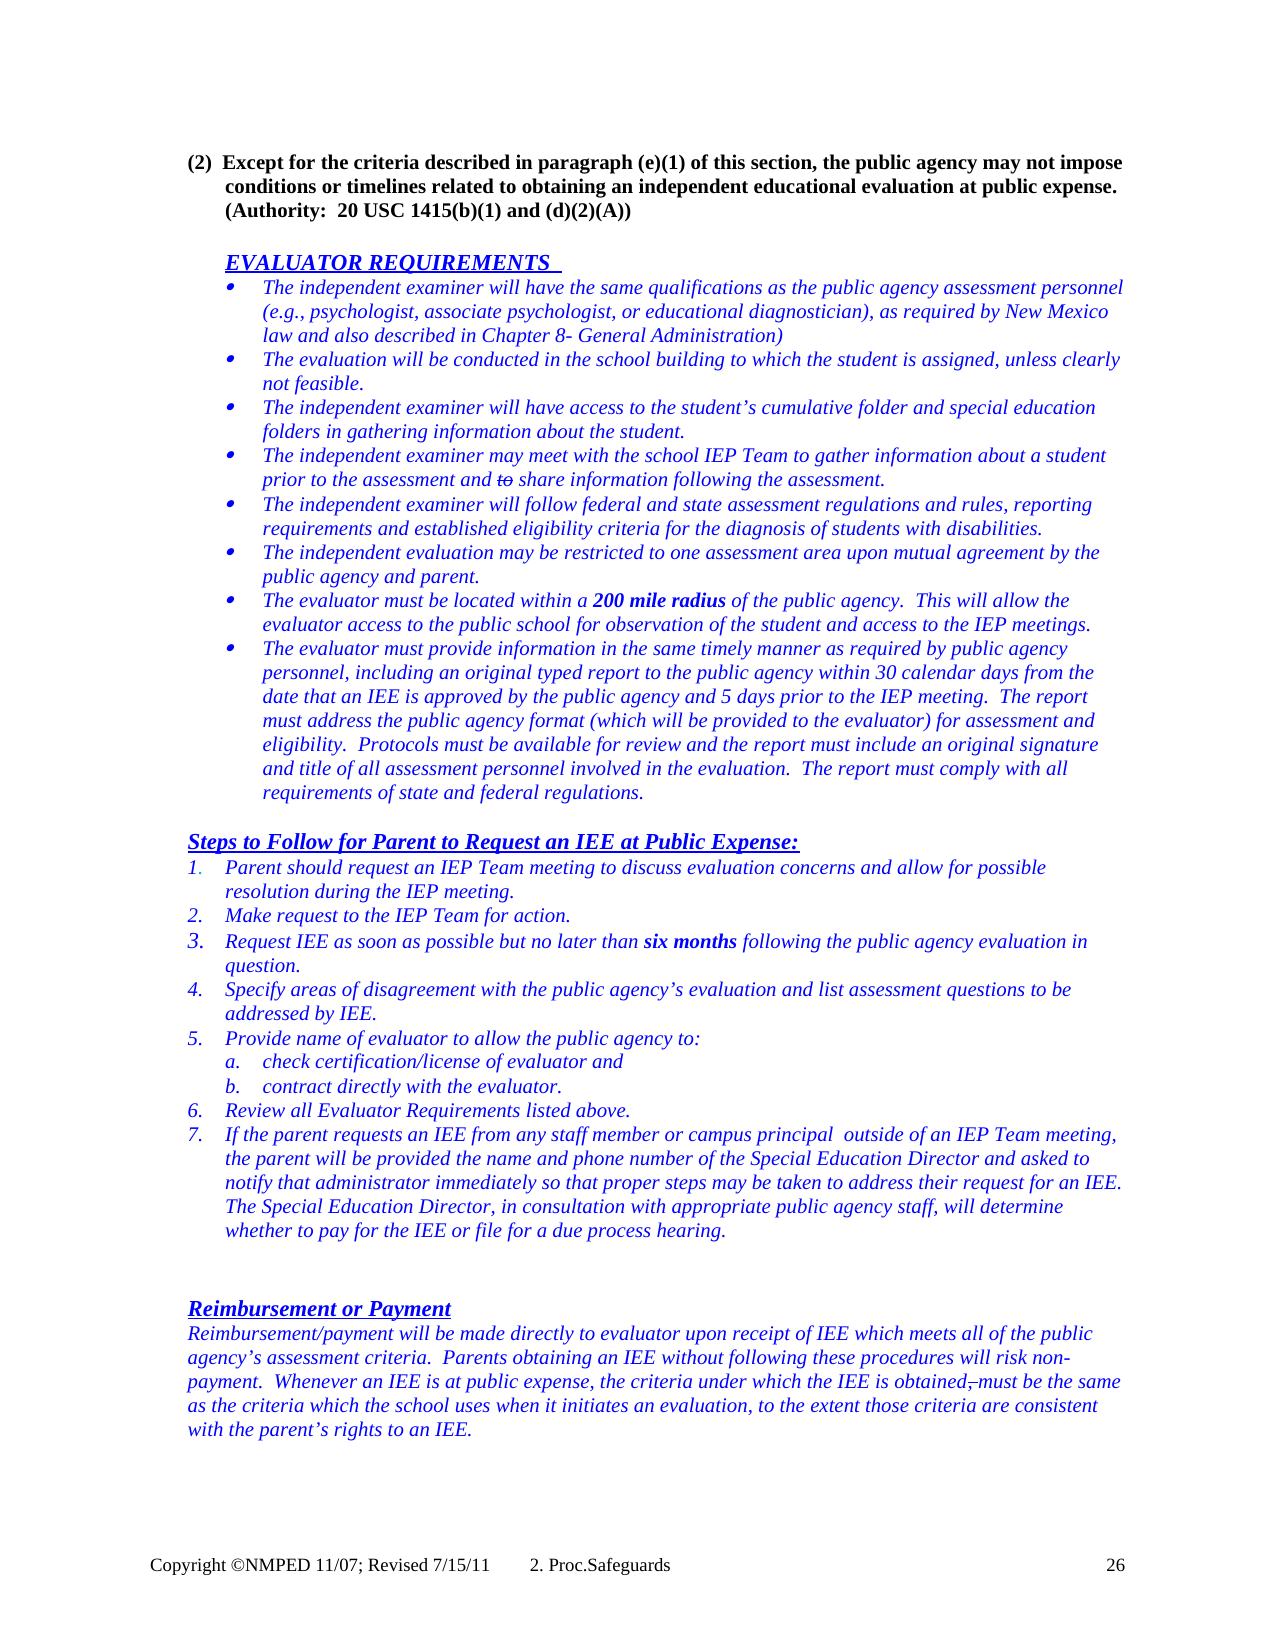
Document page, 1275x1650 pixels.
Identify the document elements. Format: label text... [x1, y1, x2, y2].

text b. contract directly with the evaluator. [225, 1073, 1125, 1098]
text 2. Make request to the IEP Team for action. [187, 903, 1125, 927]
text Steps to Follow for Parent to Request an IEE at Public Expense: [187, 828, 1125, 855]
list The independent examiner may meet with the school IEP Team to gather information about a student prior to the assessment and to share information following the assessment. [225, 443, 1125, 491]
text 5. Provide name of evaluator to allow the public agency to: [187, 1025, 1125, 1049]
list The independent examiner will have the same qualifications as the public agency assessment personnel (e.g., psychologist, associate psychologist, or educational diagnostician), as required by New Mexico law and also described in Chapter 8- General Administration) [225, 275, 1125, 347]
text 7. If the parent requests an IEE from any staff member or campus principal outside of an IEP Team meeting, the parent will be provided the name and phone number of the Special Education Director and asked to notify that administrator immediately so that proper steps may be taken to address their request for an IEE. The Special Education Director, in consultation with appropriate public agency staff, will determine whether to pay for the IEE or file for a due process hearing. [187, 1122, 1125, 1242]
text 6. Review all Evaluator Requirements listed above. [187, 1098, 1125, 1122]
text 3. Request IEE as soon as possible but no later than six months following the public agency evaluation in question. [187, 927, 1125, 977]
text 1. Parent should request an IEP Team meeting to discuss evaluation concerns and allow for possible resolution during the IEP meeting. [187, 855, 1125, 903]
text Reimbursement/payment will be made directly to evaluator upon receipt of IEE which meets all of the public agency’s assessment criteria. Parents obtaining an IEE without following these procedures will risk non-payment. Whenever an IEE is at public expense, the criteria under which the IEE is obtained, must be the same as the criteria which the school uses when it initiates an evaluation, to the extent those criteria are consistent with the parent’s rights to an IEE. [187, 1321, 1125, 1441]
text Reimbursement or Payment [187, 1295, 1125, 1321]
list The independent examiner will follow federal and state assessment regulations and rules, reporting requirements and established eligibility criteria for the diagnosis of students with disabilities. [225, 491, 1125, 539]
text a. check certification/license of evaluator and [225, 1049, 1125, 1073]
text EVALUATOR REQUIREMENTS [225, 248, 1125, 275]
text (2) Except for the criteria described in paragraph (e)(1) of this section, the public agency may not impose conditions or timelines related to obtaining an independent educational evaluation at public expense. [187, 150, 1125, 198]
list The evaluator must be located within a 200 mile radius of the public agency. This will allow the evaluator access to the public school for observation of the student and access to the IEP meetings. [225, 588, 1125, 636]
text (Authority: 20 USC 1415(b)(1) and (d)(2)(A)) [225, 198, 1125, 222]
list The evaluation will be conducted in the school building to which the student is assigned, unless clearly not feasible. [225, 347, 1125, 395]
list The independent evaluation may be restricted to one assessment area upon mutual agreement by the public agency and parent. [225, 539, 1125, 588]
list The independent examiner will have access to the student’s cumulative folder and special education folders in gathering information about the student. [225, 395, 1125, 443]
list The evaluator must provide information in the same timely manner as required by public agency personnel, including an original typed report to the public agency within 30 calendar days from the date that an IEE is approved by the public agency and 5 days prior to the IEP meeting. The report must address the public agency format (which will be provided to the evaluator) for assessment and eligibility. Protocols must be available for review and the report must include an original signature and title of all assessment personnel involved in the evaluation. The report must comply with all requirements of state and federal regulations. [225, 636, 1125, 804]
text 4. Specify areas of disagreement with the public agency’s evaluation and list assessment questions to be addressed by IEE. [187, 977, 1125, 1025]
